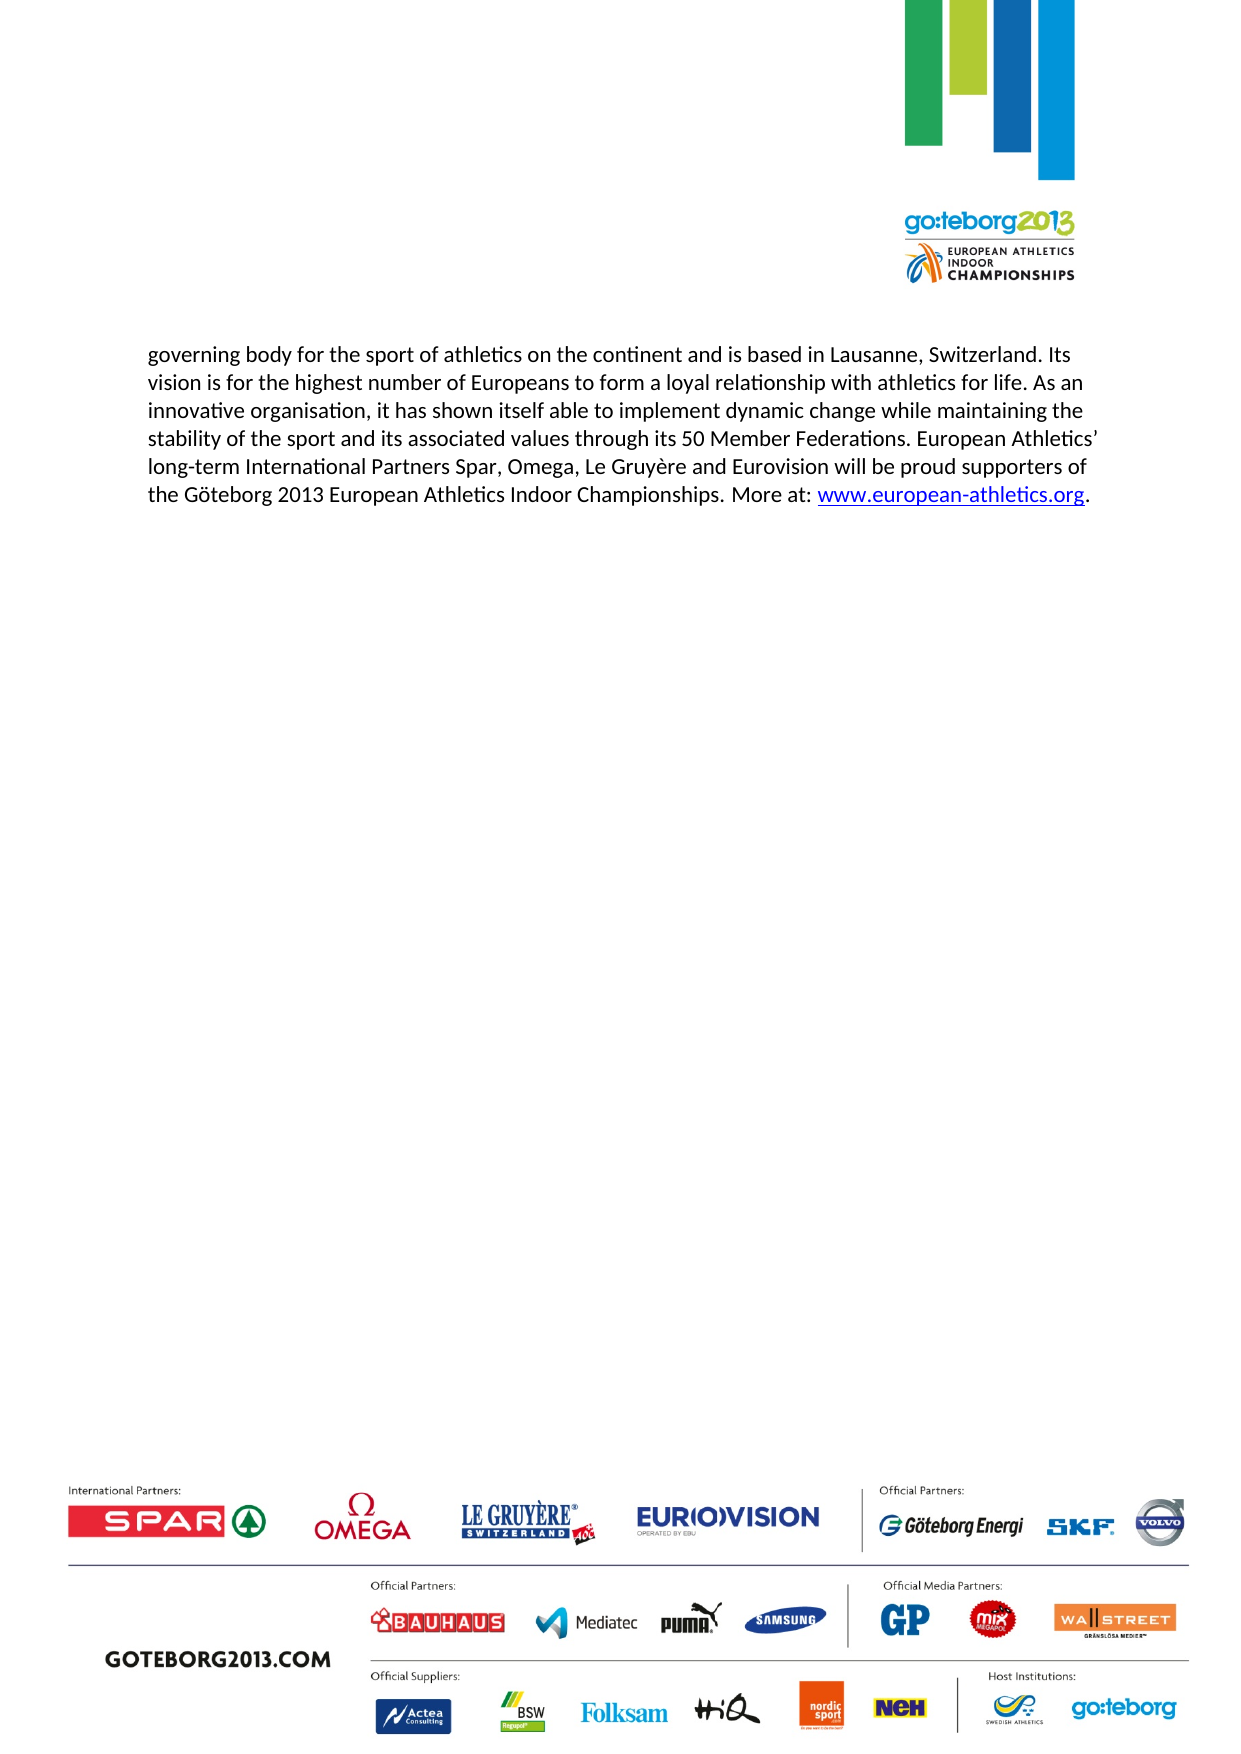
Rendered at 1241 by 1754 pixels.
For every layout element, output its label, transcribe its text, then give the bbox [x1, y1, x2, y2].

picture [29, 1462, 1232, 1754]
picture [885, 0, 1123, 310]
